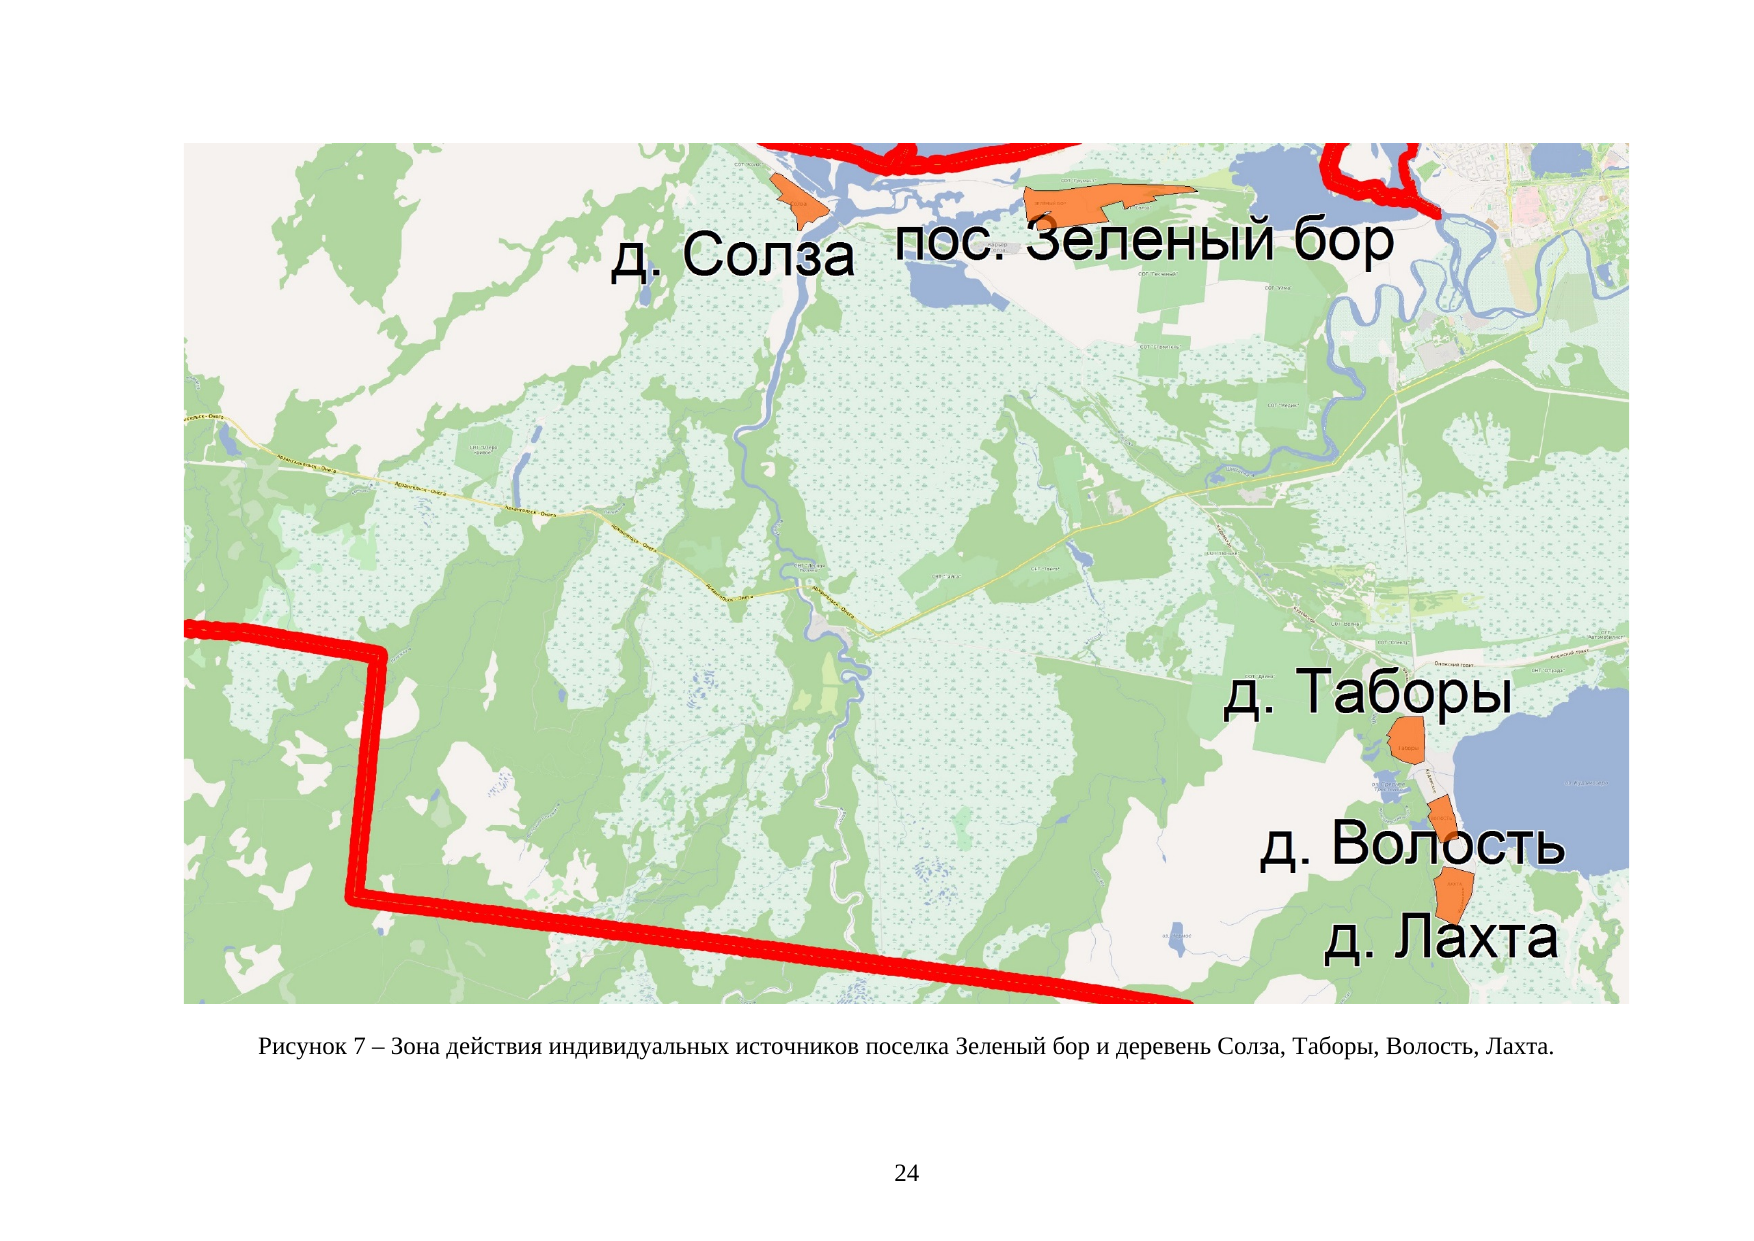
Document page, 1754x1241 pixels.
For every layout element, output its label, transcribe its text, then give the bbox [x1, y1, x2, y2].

picture [183, 143, 1630, 1004]
text – Зона действия индивидуальных источников поселка Зеленый бор и деревень Солза, Таборы, Волость, Лахта. [118, 1031, 1695, 1060]
